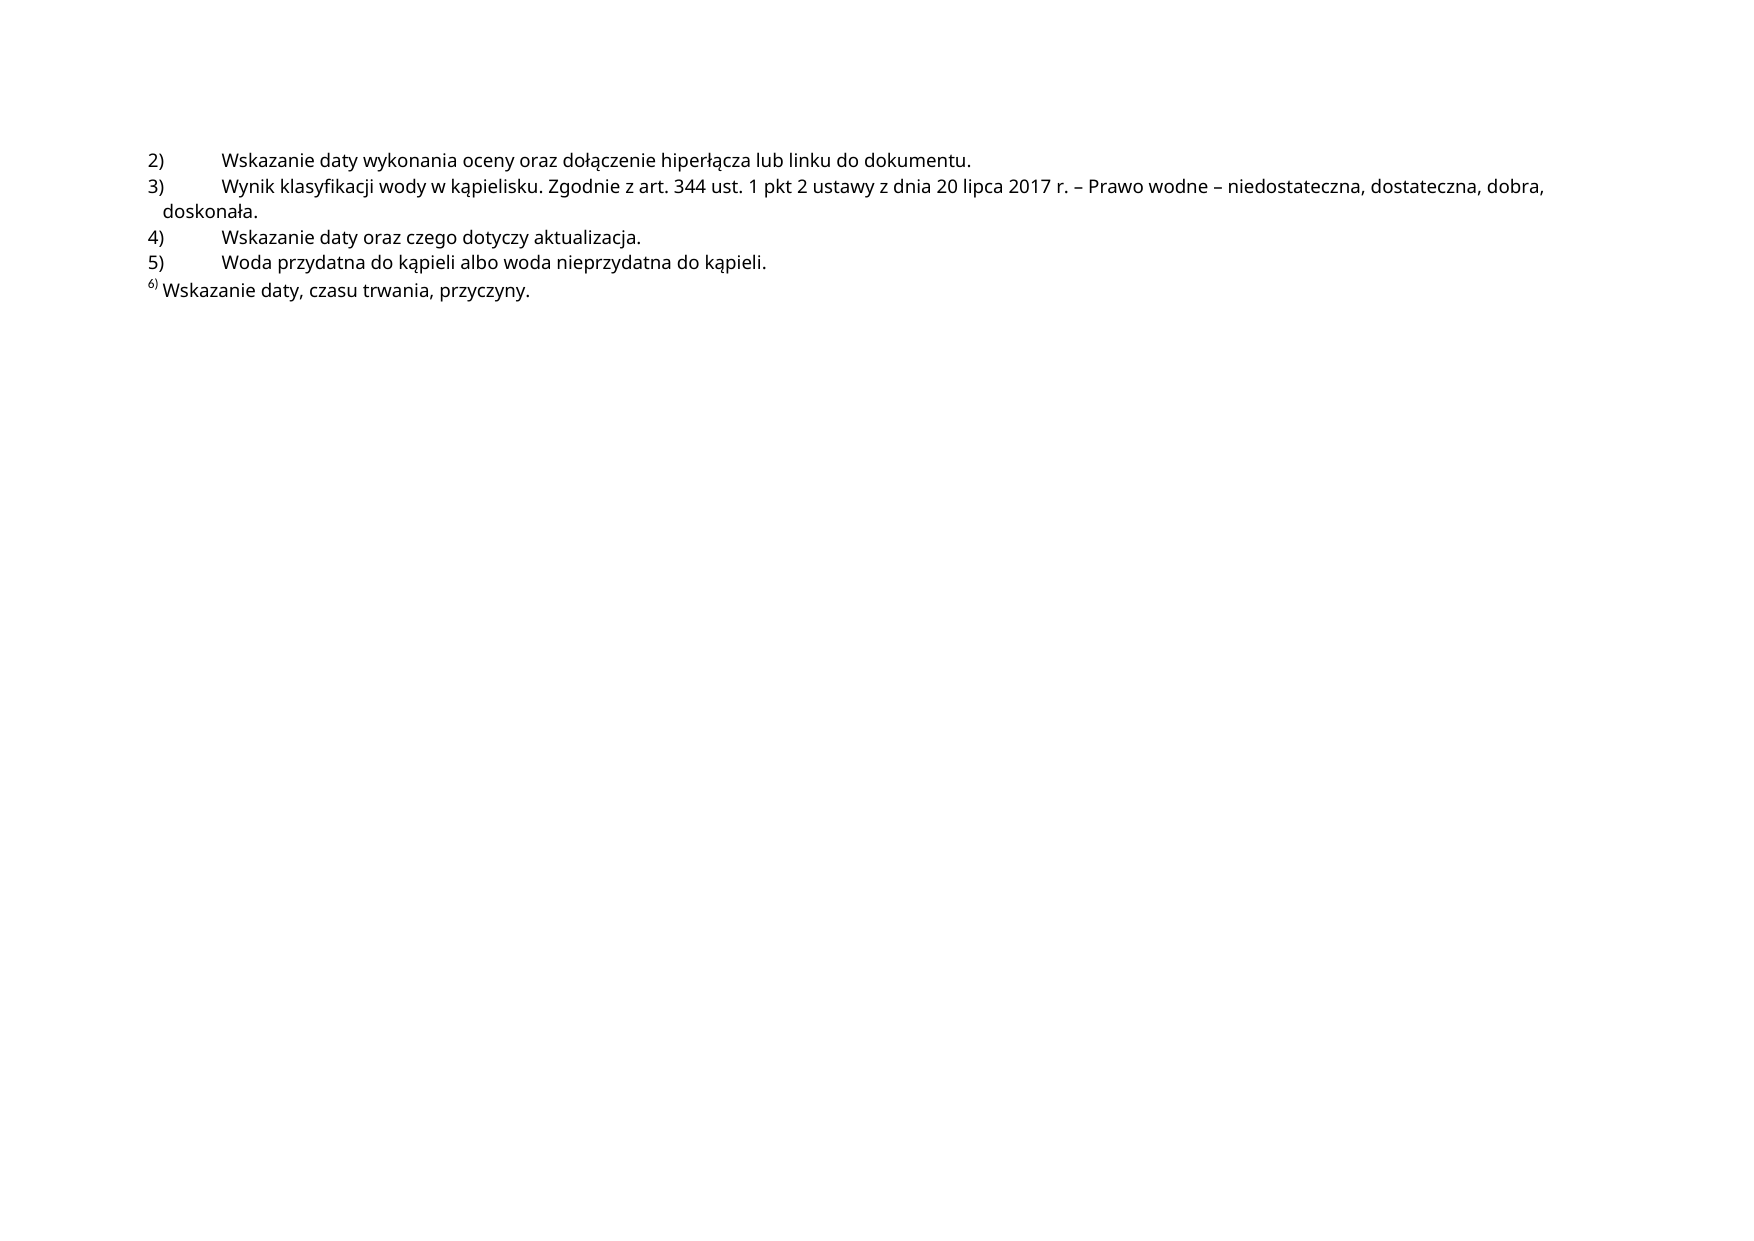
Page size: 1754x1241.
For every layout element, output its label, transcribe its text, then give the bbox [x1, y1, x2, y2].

list Wynik klasyfikacji wody w kąpielisku. Zgodnie z art. 344 ust. 1 pkt 2 ustawy z dnia 20 lipca 2017 r. – Prawo wodne – niedostateczna, dostateczna, dobra, doskonała. [148, 173, 1606, 224]
list Woda przydatna do kąpieli albo woda nieprzydatna do kąpieli. [148, 250, 1606, 275]
list Wskazanie daty wykonania oceny oraz dołączenie hiperłącza lub linku do dokumentu. [148, 148, 1606, 173]
list Wskazanie daty oraz czego dotyczy aktualizacja. [148, 224, 1606, 250]
list Wskazanie daty, czasu trwania, przyczyny. [148, 275, 1606, 303]
